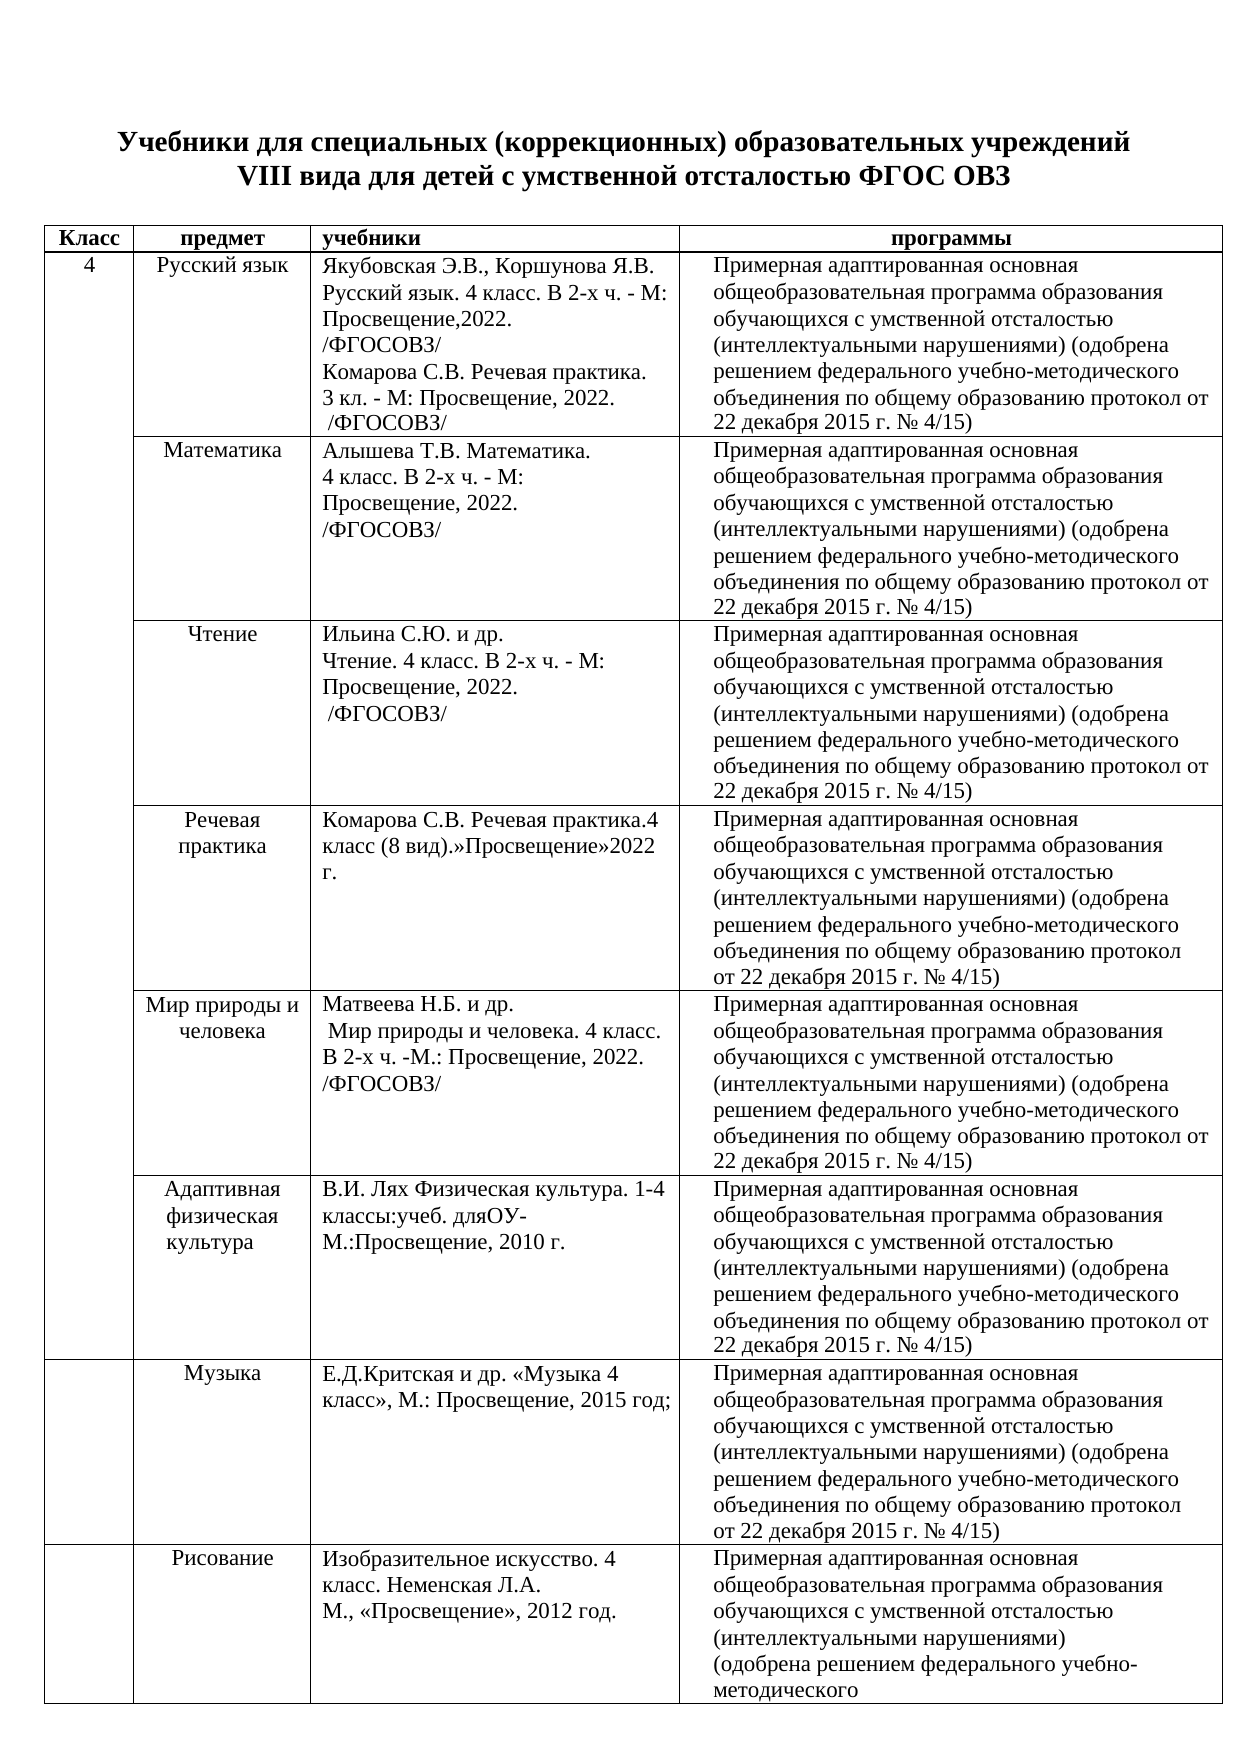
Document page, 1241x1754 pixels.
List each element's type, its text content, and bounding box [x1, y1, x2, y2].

text Учебники для специальных (коррекционных) образовательных учреждений [48, 124, 1199, 158]
table_cell Якубовская Э.В., Коршунова Я.В. Русский язык. 4 класс. В 2-х ч. - М: Просвещение,2022. /ФГОСОВЗ/ Комарова С.В. Речевая практика. 3 кл. - М: Просвещение, 2022. /ФГОСОВЗ/ [311, 253, 679, 436]
table_cell Чтение [134, 621, 310, 805]
table_header учебники [311, 226, 679, 251]
table_cell Рисование [134, 1545, 310, 1703]
table_cell [45, 1360, 133, 1544]
table_cell Русский язык [134, 253, 310, 436]
table_cell Мир природы и человека [134, 991, 310, 1174]
table_cell Комарова С.В. Речевая практика.4 класс (8 вид).»Просвещение»2022 г. [311, 806, 679, 990]
table_cell [45, 1545, 133, 1703]
table_cell Е.Д.Критская и др. «Музыка 4 класс», М.: Просвещение, 2015 год; [311, 1360, 679, 1544]
table_cell Математика [134, 437, 310, 620]
table_cell Музыка [134, 1360, 310, 1544]
table_cell Алышева Т.В. Математика. 4 класс. В 2-х ч. - М: Просвещение, 2022. /ФГОСОВЗ/ [311, 437, 679, 620]
table_cell Матвеева Н.Б. и др. Мир природы и человека. 4 класс. В 2-х ч. -М.: Просвещение, 2022. /ФГОСОВЗ/ [311, 991, 679, 1174]
table_header Класс [45, 226, 133, 251]
table_cell Адаптивная физическая культура [134, 1176, 310, 1359]
table_cell В.И. Лях Физическая культура. 1-4 классы:учеб. дляОУ- М.:Просвещение, 2010 г. [311, 1176, 679, 1359]
table_cell Изобразительное искусство. 4 класс. Неменская Л.А. М., «Просвещение», 2012 год. [311, 1545, 679, 1703]
table_header предмет [134, 226, 310, 251]
table_cell Речевая практика [134, 806, 310, 990]
table_header программы [680, 226, 1222, 251]
text VIII вида для детей с умственной отсталостью ФГОС ОВЗ [48, 158, 1199, 192]
table_cell 4 [45, 253, 133, 1359]
table_cell Примерная адаптированная основная общеобразовательная программа образования обучающихся с умственной отсталостью (интеллектуальными нарушениями) (одобрена решением федерального учебно-методического [680, 1545, 1222, 1703]
table_cell Ильина С.Ю. и др. Чтение. 4 класс. В 2-х ч. - М: Просвещение, 2022. /ФГОСОВЗ/ [311, 621, 679, 805]
